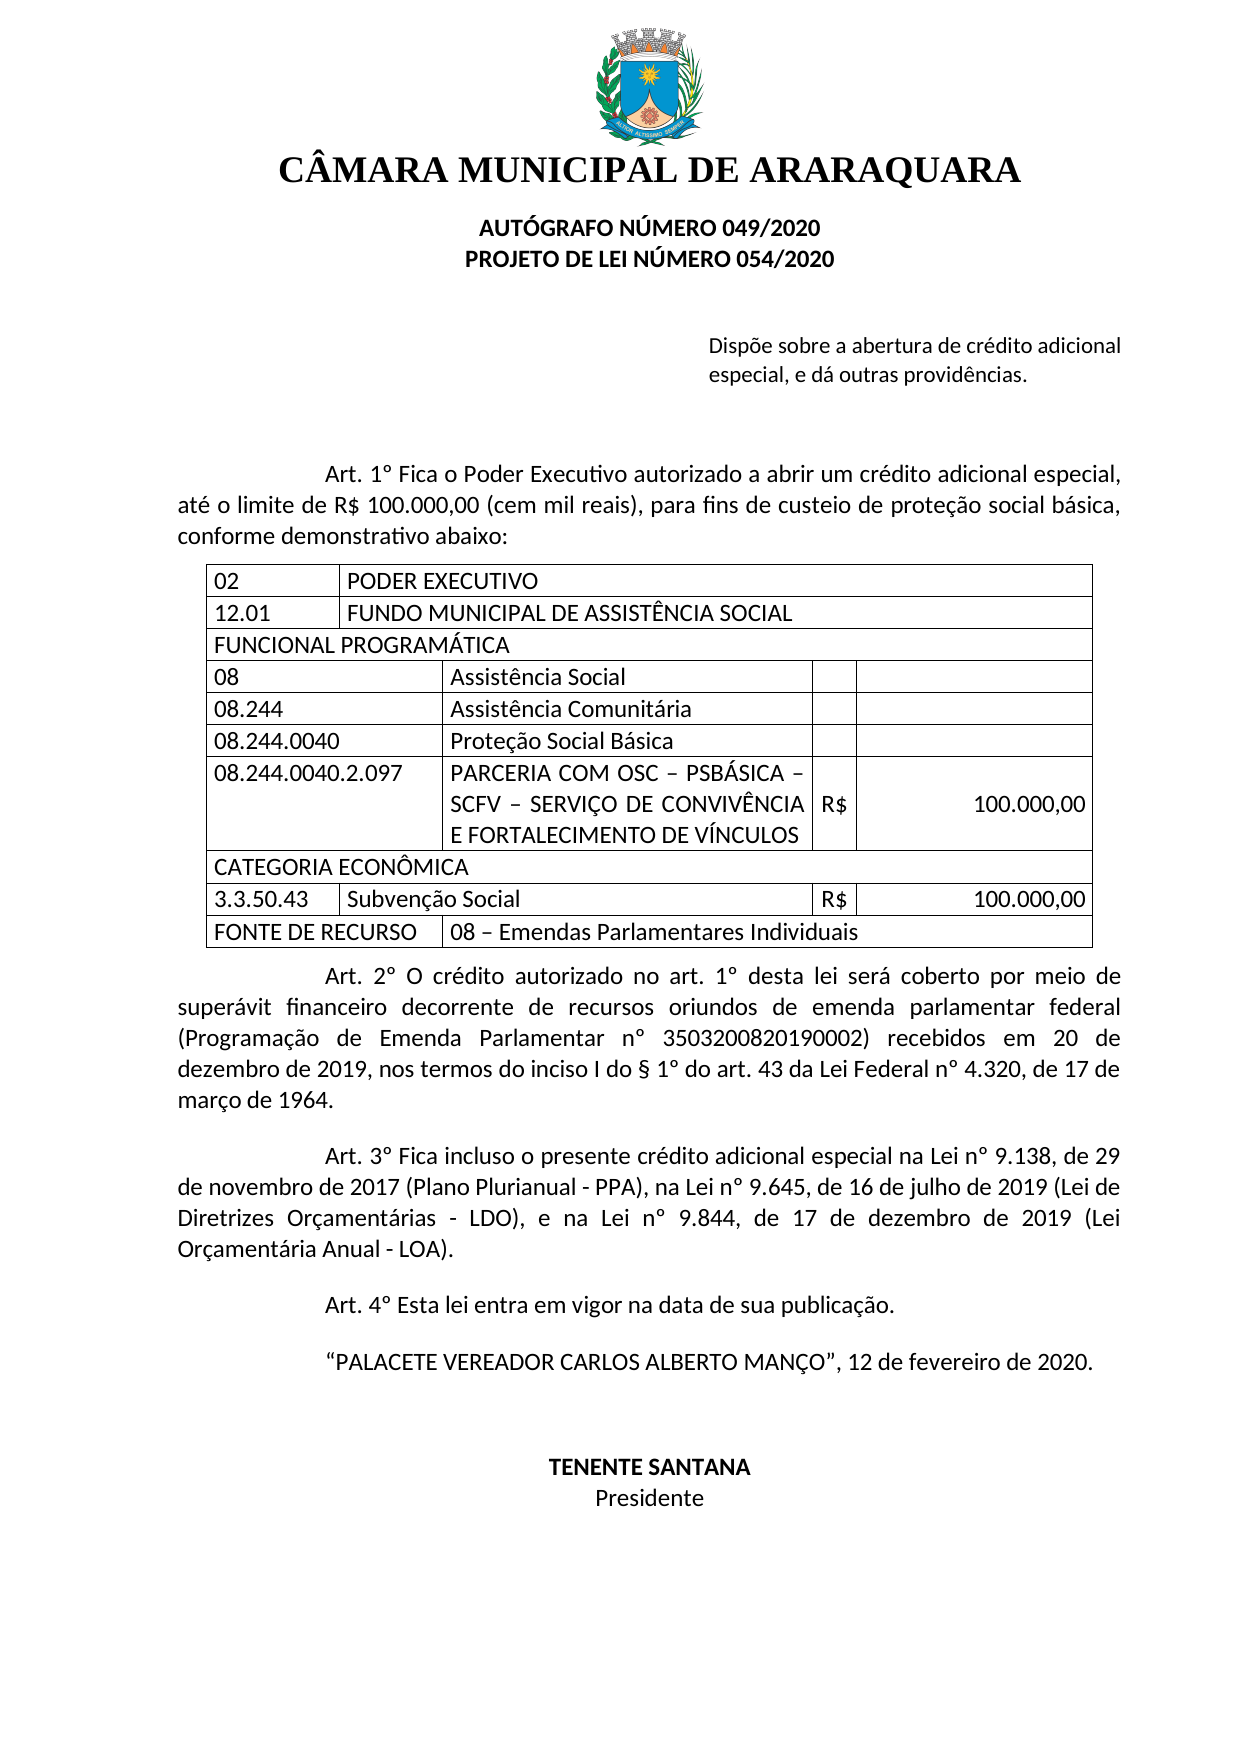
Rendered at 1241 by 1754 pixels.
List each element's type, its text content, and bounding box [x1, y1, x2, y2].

table_cell 08 [207, 661, 442, 692]
text Dispõe sobre a abertura de crédito adicional especial, e dá outras providências. [709, 331, 1122, 388]
table_cell [857, 661, 1092, 692]
text Art. 3º Fica incluso o presente crédito adicional especial na Lei nº 9.138, de 29 de novembro de 2017 (Plano Plurianual - PPA), na Lei nº 9.645, de 16 de julho de 2019 (Lei de Diretrizes Orçamentárias - LDO), e na Lei nº 9.844, de 17 de dezembro de 2019 (Lei Orçamentária Anual - LOA). [177, 1140, 1122, 1264]
table_header 02 [207, 565, 339, 596]
table_header PODER EXECUTIVO [340, 565, 1092, 596]
table_cell 08 – Emendas Parlamentares Individuais [443, 916, 1092, 947]
text AUTÓGRAFO NÚMERO 049/2020 [177, 212, 1122, 243]
table_cell [813, 693, 856, 724]
table_cell [813, 725, 856, 756]
picture [596, 28, 705, 147]
table_cell R$ [813, 884, 856, 914]
table_cell 100.000,00 [857, 757, 1092, 850]
table_cell 08.244 [207, 693, 442, 724]
text Art. 2º O crédito autorizado no art. 1º desta lei será coberto por meio de superávit financeiro decorrente de recursos oriundos de emenda parlamentar federal (Programação de Emenda Parlamentar nº 3503200820190002) recebidos em 20 de dezembro de 2019, nos termos do inciso I do § 1º do art. 43 da Lei Federal nº 4.320, de 17 de março de 1964. [177, 960, 1122, 1115]
table_cell [813, 661, 856, 692]
text Art. 4º Esta lei entra em vigor na data de sua publicação. [177, 1289, 1122, 1321]
table_cell 08.244.0040.2.097 [207, 757, 442, 850]
text PROJETO DE LEI NÚMERO 054/2020 [177, 243, 1122, 274]
table_cell Proteção Social Básica [443, 725, 812, 756]
table_cell 100.000,00 [857, 884, 1092, 914]
table_cell FUNDO MUNICIPAL DE ASSISTÊNCIA SOCIAL [340, 597, 1092, 628]
table_cell 12.01 [207, 597, 339, 628]
table_cell Assistência Comunitária [443, 693, 812, 724]
table_cell Subvenção Social [340, 884, 812, 914]
table_cell [857, 725, 1092, 756]
text Presidente [177, 1482, 1122, 1513]
table_cell Assistência Social [443, 661, 812, 692]
table_cell CATEGORIA ECONÔMICA [207, 851, 1092, 882]
table_cell 3.3.50.43 [207, 884, 339, 914]
table_cell [857, 693, 1092, 724]
table_cell FONTE DE RECURSO [207, 916, 442, 947]
table_cell R$ [813, 757, 856, 850]
text “PALACETE VEREADOR CARLOS ALBERTO MANÇO”, 12 de fevereiro de 2020. [177, 1346, 1122, 1377]
table_cell PARCERIA COM OSC – PSBÁSICA – SCFV – SERVIÇO DE CONVIVÊNCIA E FORTALECIMENTO DE VÍNCULOS [443, 757, 812, 850]
subtitle TENENTE SANTANA [177, 1451, 1122, 1482]
text Art. 1º Fica o Poder Executivo autorizado a abrir um crédito adicional especial, até o limite de R$ 100.000,00 (cem mil reais), para fins de custeio de proteção social básica, conforme demonstrativo abaixo: [177, 458, 1122, 551]
table_cell 08.244.0040 [207, 725, 442, 756]
table_cell FUNCIONAL PROGRAMÁTICA [207, 629, 1092, 660]
